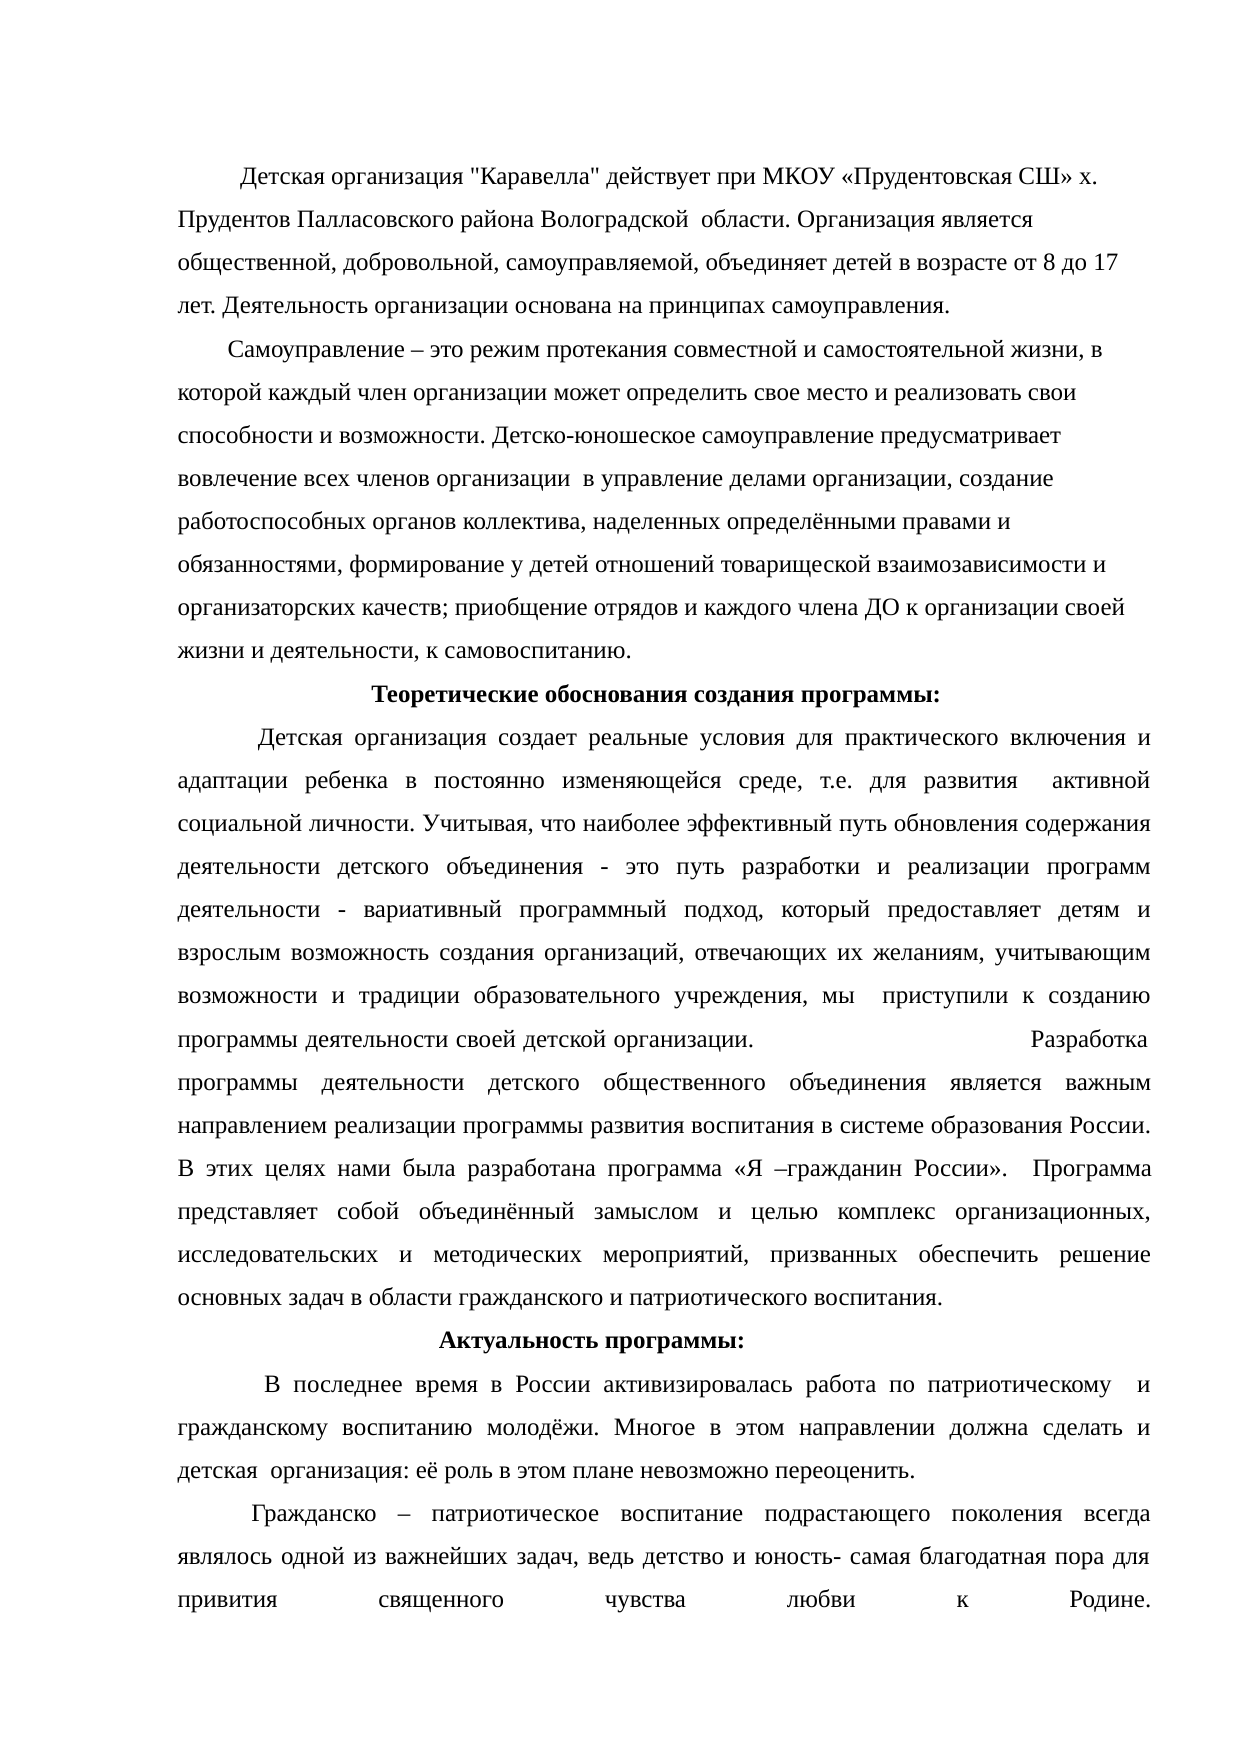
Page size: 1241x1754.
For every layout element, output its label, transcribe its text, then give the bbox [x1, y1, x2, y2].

text Актуальность программы: [177, 1326, 1152, 1354]
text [177, 1498, 1152, 1613]
text Детская организация создает реальные условия для практического включения и адаптации ребенка в постоянно изменяющейся среде, т.е. для развития активной социальной личности. Учитывая, что наиболее эффективный путь обновления содержания деятельности детского объединения - это путь разработки и реализации программ деятельности - вариативный программный подход, который предоставляет детям и взрослым возможность создания организаций, отвечающих их желаниям, учитывающим возможности и традиции образовательного учреждения, мы приступили к созданию программы деятельности своей детской организации. Разработка программы деятельности детского общественного объединения является важным направлением реализации программы развития воспитания в системе образования России. В этих целях нами была разработана программа «Я –гражданин России». Программа представляет собой объединённый замыслом и целью комплекс организационных, исследовательских и методических мероприятий, призванных обеспечить решение основных задач в области гражданского и патриотического воспитания. [177, 722, 1152, 1311]
text Теоретические обоснования создания программы: [177, 679, 1152, 707]
text Детская организация "Каравелла" действует при МКОУ «Прудентовская СШ» х. Прудентов Палласовского района Волоградской области. Организация является общественной, добровольной, самоуправляемой, объединяет детей в возрасте от 8 до 17 лет. Деятельность организации основана на принципах самоуправления. Самоуправление – это режим протекания совместной и самостоятельной жизни, в которой каждый член организации может определить свое место и реализовать свои способности и возможности. Детско-юношеское самоуправление предусматривает вовлечение всех членов организации в управление делами организации, создание работоспособных органов коллектива, наделенных определёнными правами и обязанностями, формирование у детей отношений товарищеской взаимозависимости и организаторских качеств; приобщение отрядов и каждого члена ДО к организации своей жизни и деятельности, к самовоспитанию. [177, 161, 1152, 664]
text В последнее время в России активизировалась работа по патриотическому и гражданскому воспитанию молодёжи. Многое в этом направлении должна сделать и детская организация: её роль в этом плане невозможно переоценить. [177, 1369, 1152, 1484]
